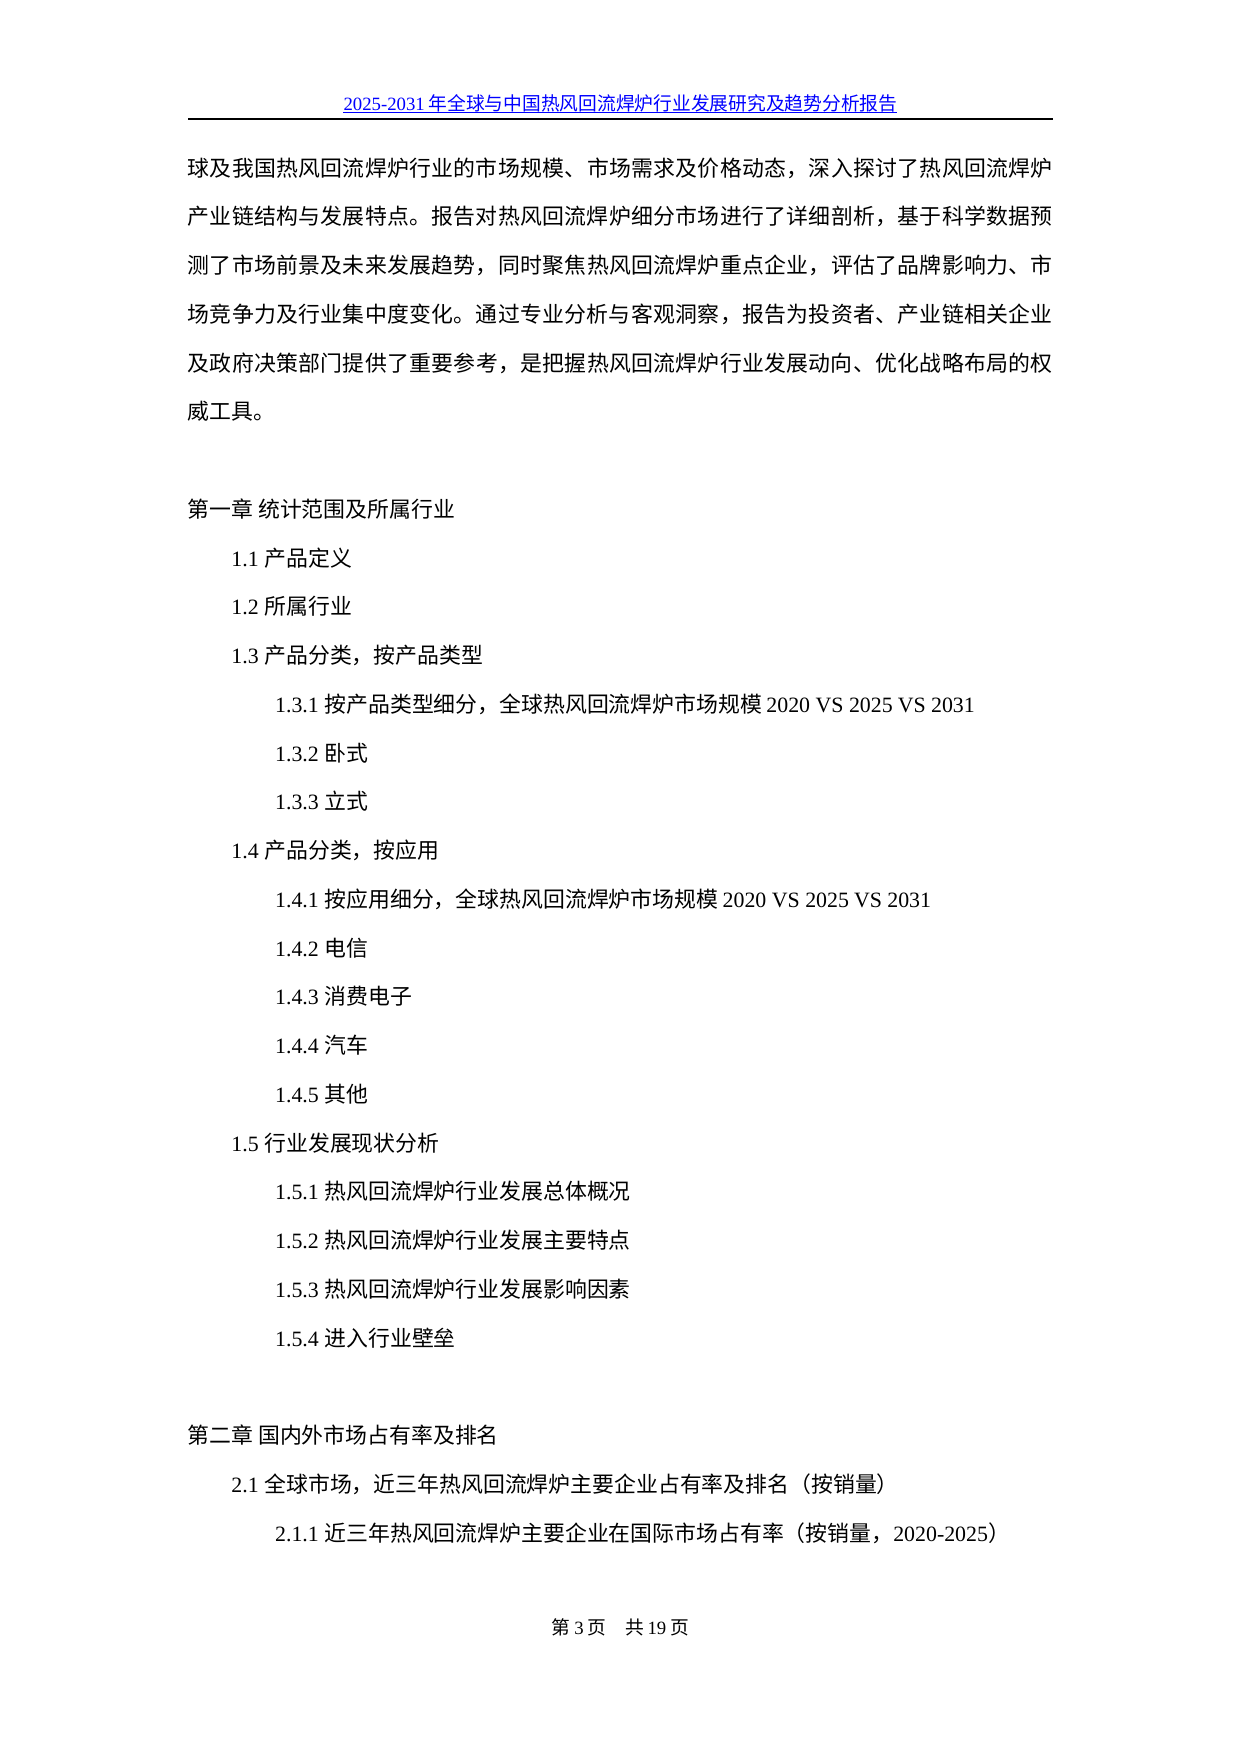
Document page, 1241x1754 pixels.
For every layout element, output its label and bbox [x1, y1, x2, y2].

text [187, 150, 1053, 1548]
